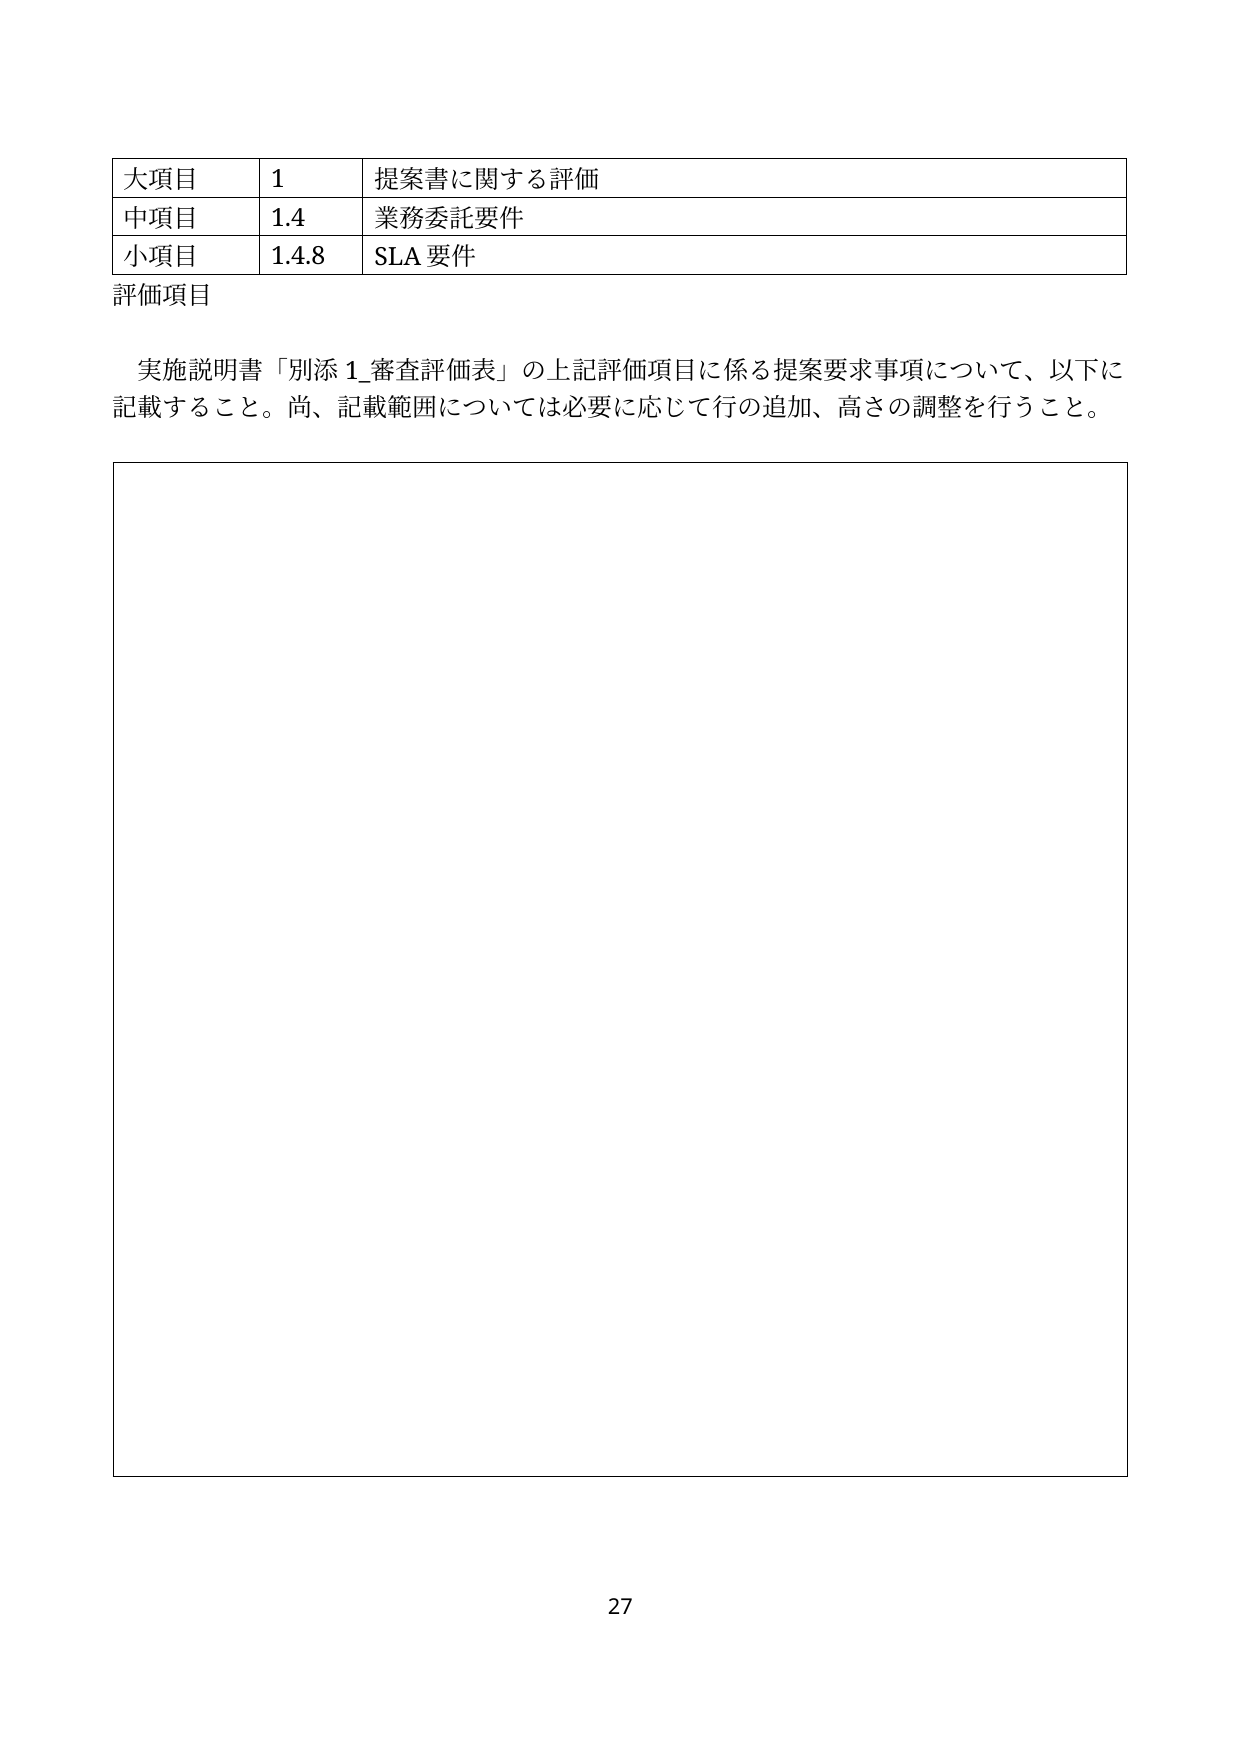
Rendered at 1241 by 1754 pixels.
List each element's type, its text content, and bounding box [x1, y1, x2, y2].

table_cell 中項目 [113, 198, 259, 235]
table_cell 1.4.8 [260, 236, 362, 274]
table_cell 業務委託要件 [363, 198, 1126, 235]
table_header 大項目 [113, 159, 259, 197]
text 実施説明書「別添1_審査評価表」の上記評価項目に係る提案要求事項について、以下に記載すること。尚、記載範囲については必要に応じて行の追加、高さの調整を行うこと。 [112, 350, 1128, 425]
text 評価項目 [112, 275, 1128, 312]
table_cell 小項目 [113, 236, 259, 274]
table_cell 1.4 [260, 198, 362, 235]
table_cell SLA要件 [363, 236, 1126, 274]
table_header 1 [260, 159, 362, 197]
table_header 提案書に関する評価 [363, 159, 1126, 197]
table_header [114, 463, 1127, 1476]
